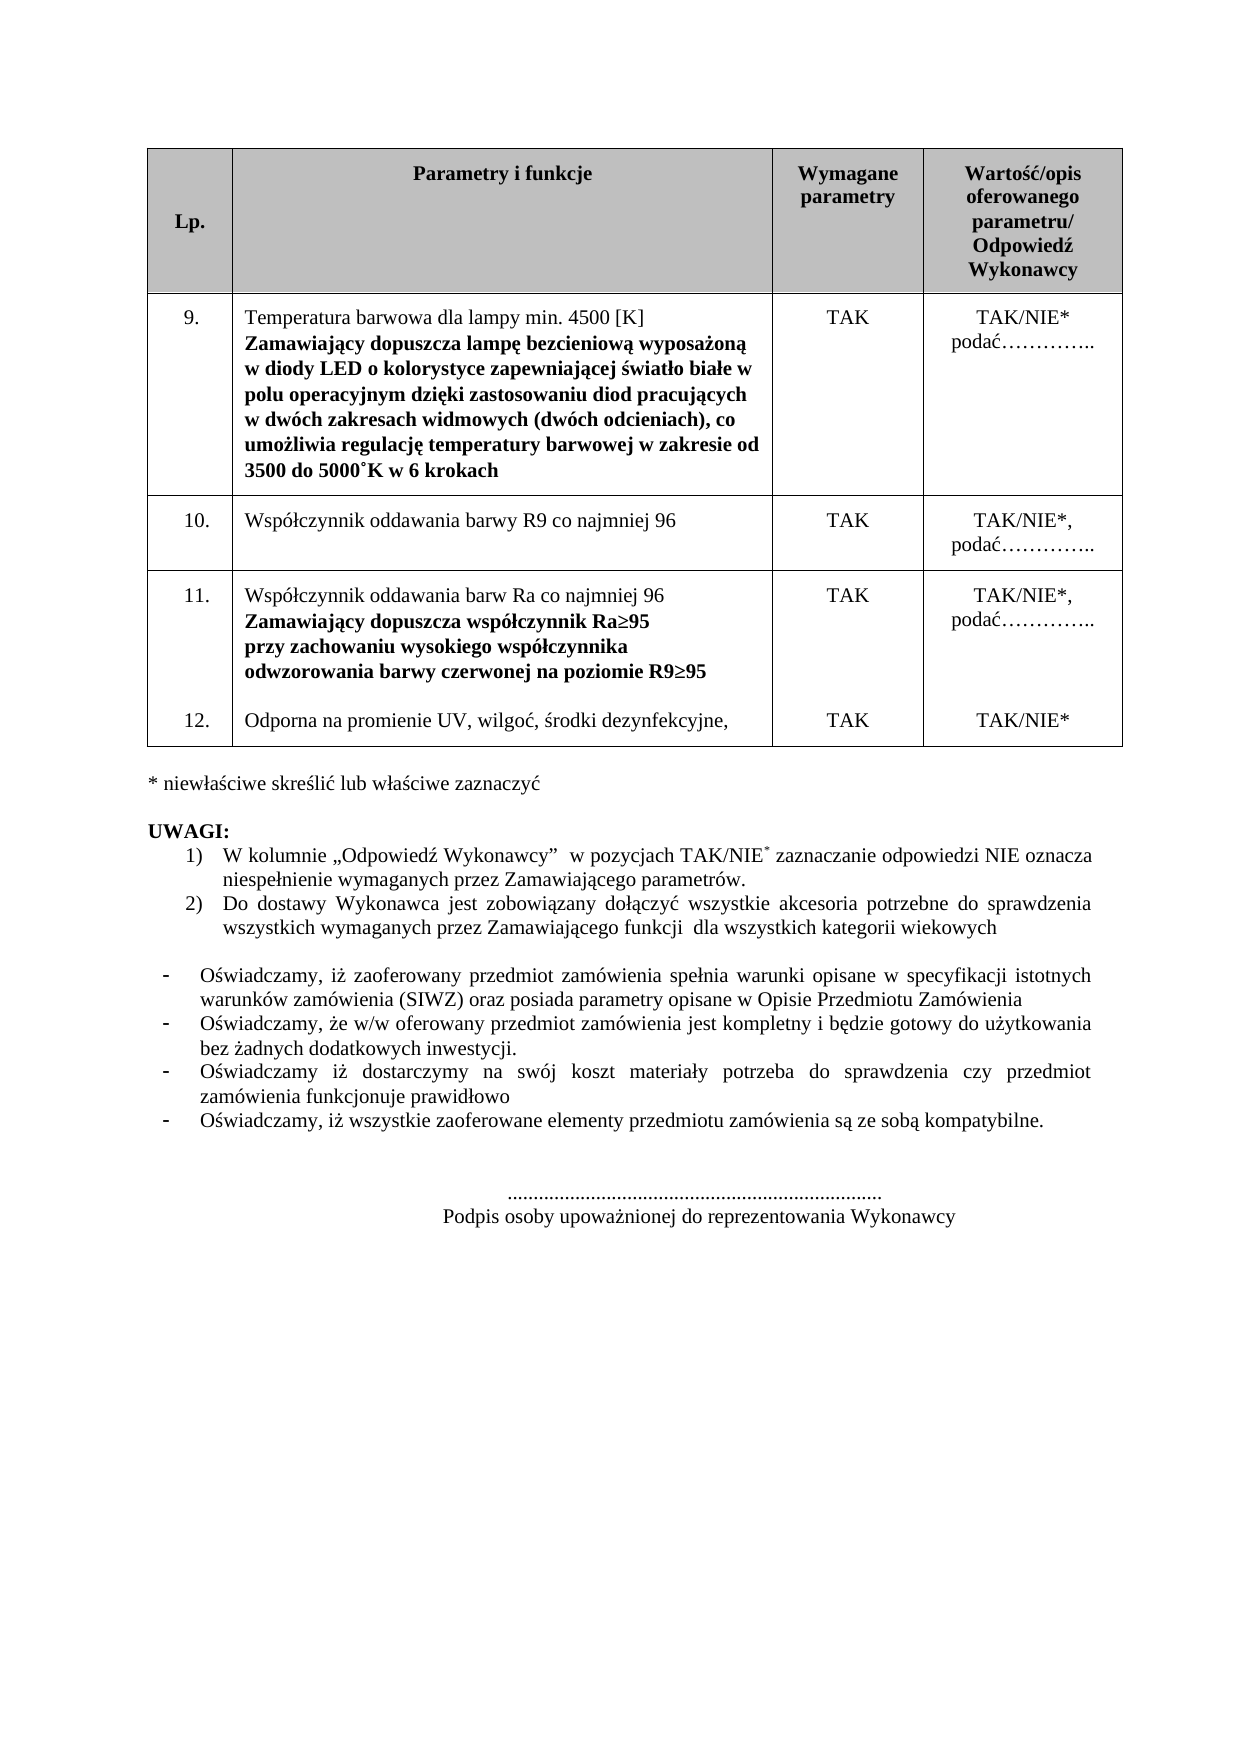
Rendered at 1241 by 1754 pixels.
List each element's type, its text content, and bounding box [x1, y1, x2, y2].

table_cell Temperatura barwowa dla lampy min. 4500 [K] Zamawiający dopuszcza lampę bezcieniową wyposażoną w diody LED o kolorystyce zapewniającej światło białe w polu operacyjnym dzięki zastosowaniu diod pracujących w dwóch zakresach widmowych (dwóch odcieniach), co umożliwia regulację temperatury barwowej w zakresie od 3500 do 5000˚K w 6 krokach [233, 294, 772, 495]
list Oświadczamy iż dostarczymy na swój koszt materiały potrzeba do sprawdzenia czy przedmiot zamówienia funkcjonuje prawidłowo [162, 1059, 1093, 1108]
table_cell Współczynnik oddawania barwy R9 co najmniej 96 [233, 496, 772, 570]
table_cell TAK [773, 571, 923, 697]
text ........................................................................ [148, 1180, 1093, 1204]
list Oświadczamy, iż zaoferowany przedmiot zamówienia spełnia warunki opisane w specyfikacji istotnych warunków zamówienia (SIWZ) oraz posiada parametry opisane w Opisie Przedmiotu Zamówienia [162, 963, 1093, 1011]
table_cell [148, 697, 232, 746]
table_cell TAK/NIE* podać………….. [924, 294, 1122, 495]
text * niewłaściwe skreślić lub właściwe zaznaczyć [148, 771, 1093, 795]
table_cell TAK/NIE* [924, 697, 1122, 746]
table_cell Odporna na promienie UV, wilgoć, środki dezynfekcyjne, [233, 697, 772, 746]
table_cell Współczynnik oddawania barw Ra co najmniej 96 Zamawiający dopuszcza współczynnik Ra≥95 przy zachowaniu wysokiego współczynnika odwzorowania barwy czerwonej na poziomie R9≥95 [233, 571, 772, 697]
table_cell [148, 294, 232, 495]
table_cell TAK [773, 496, 923, 570]
table_header Lp. [148, 149, 232, 292]
table_cell TAK/NIE*, podać………….. [924, 571, 1122, 697]
list Oświadczamy, iż wszystkie zaoferowane elementy przedmiotu zamówienia są ze sobą kompatybilne. [162, 1108, 1093, 1132]
table_cell TAK/NIE*, podać………….. [924, 496, 1122, 570]
table_header Parametry i funkcje [233, 149, 772, 292]
table_cell [148, 496, 232, 570]
table_header Wymagane parametry [773, 149, 923, 292]
text UWAGI: [148, 819, 1093, 843]
list W kolumnie „Odpowiedź Wykonawcy” w pozycjach TAK/NIE* zaznaczanie odpowiedzi NIE oznacza niespełnienie wymaganych przez Zamawiającego parametrów. [185, 843, 1093, 891]
list Oświadczamy, że w/w oferowany przedmiot zamówienia jest kompletny i będzie gotowy do użytkowania bez żadnych dodatkowych inwestycji. [162, 1011, 1093, 1059]
text Podpis osoby upoważnionej do reprezentowania Wykonawcy [443, 1204, 1093, 1228]
table_header Wartość/opis oferowanego parametru/ Odpowiedź Wykonawcy [924, 149, 1122, 292]
table_cell TAK [773, 294, 923, 495]
list Do dostawy Wykonawca jest zobowiązany dołączyć wszystkie akcesoria potrzebne do sprawdzenia wszystkich wymaganych przez Zamawiającego funkcji dla wszystkich kategorii wiekowych [185, 891, 1093, 939]
table_cell [148, 571, 232, 697]
table_cell TAK [773, 697, 923, 746]
